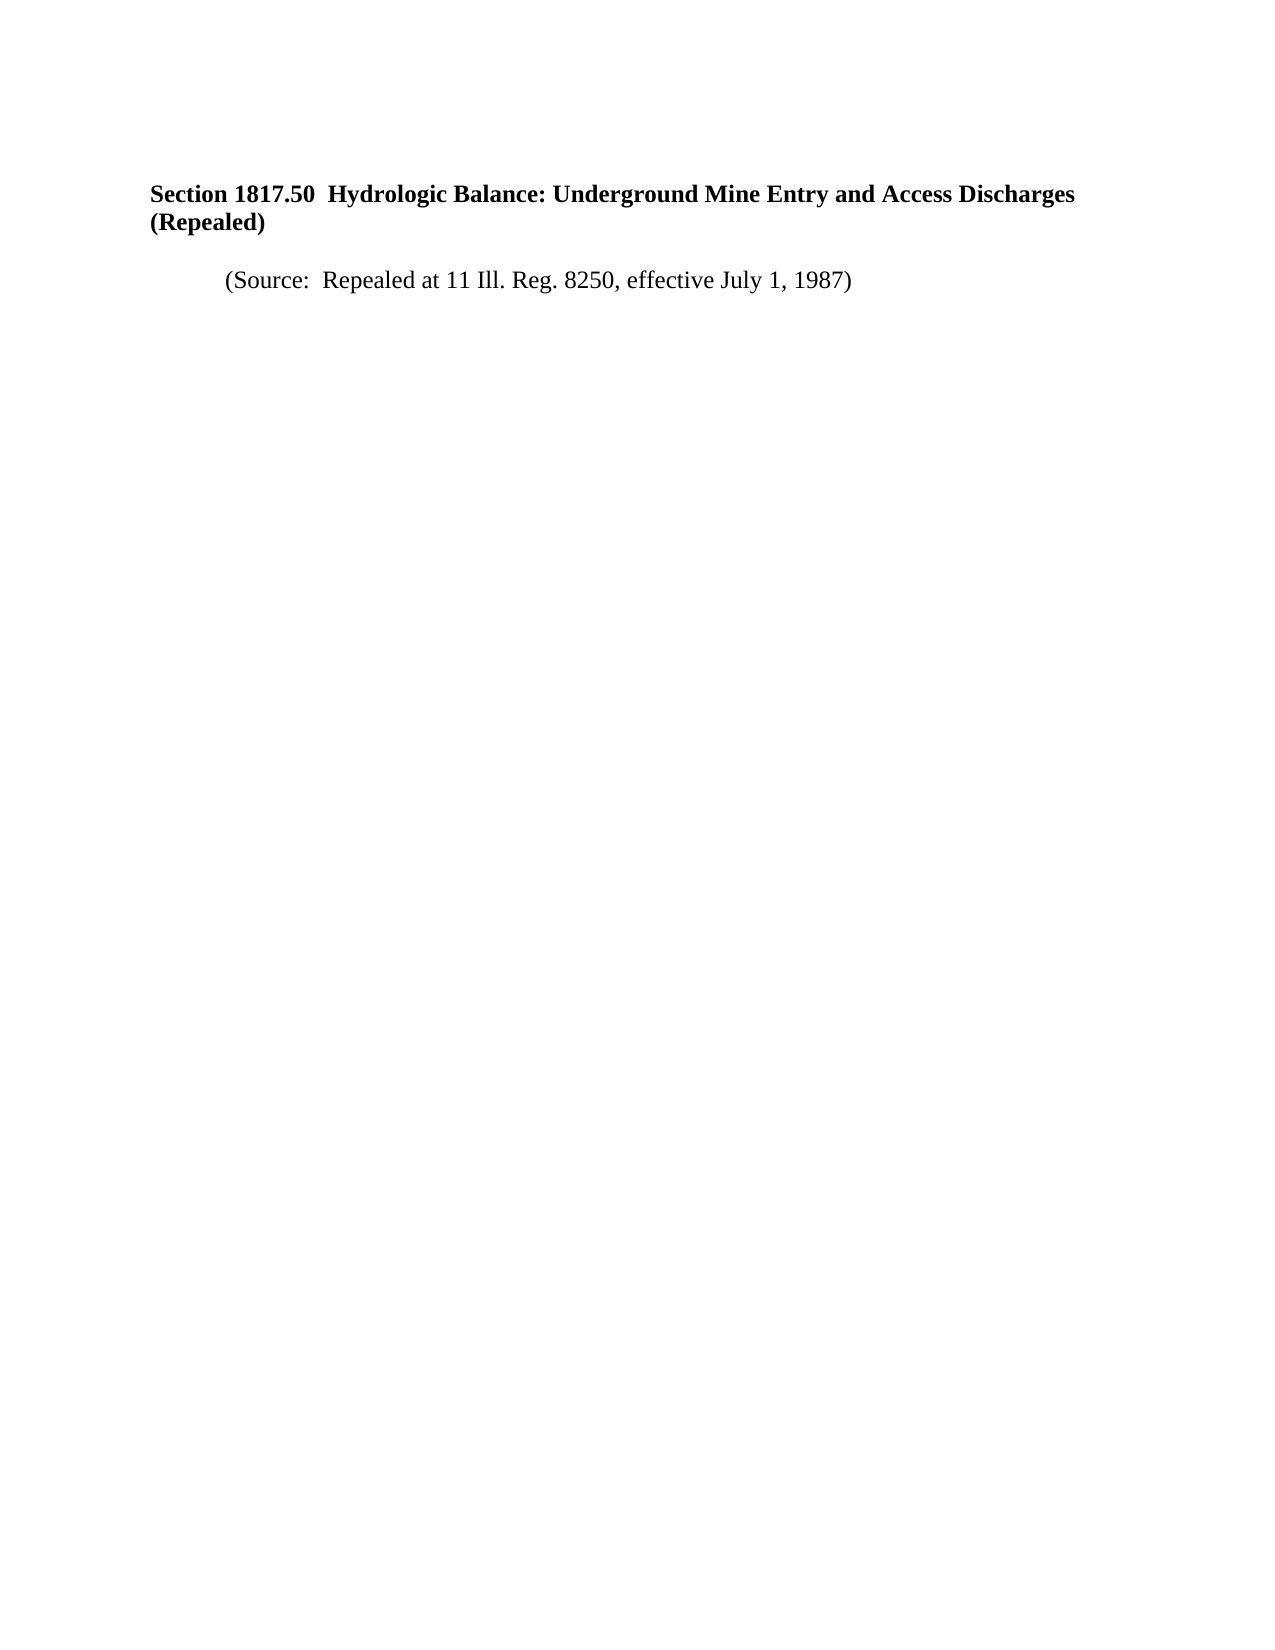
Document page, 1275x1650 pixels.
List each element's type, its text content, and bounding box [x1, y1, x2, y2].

text Section 1817.50 Hydrologic Balance: Underground Mine Entry and Access Discharges (Repealed) [150, 179, 1125, 236]
text (Source: Repealed at 11 Ill. Reg. 8250, effective July 1, 1987) [225, 265, 1125, 294]
